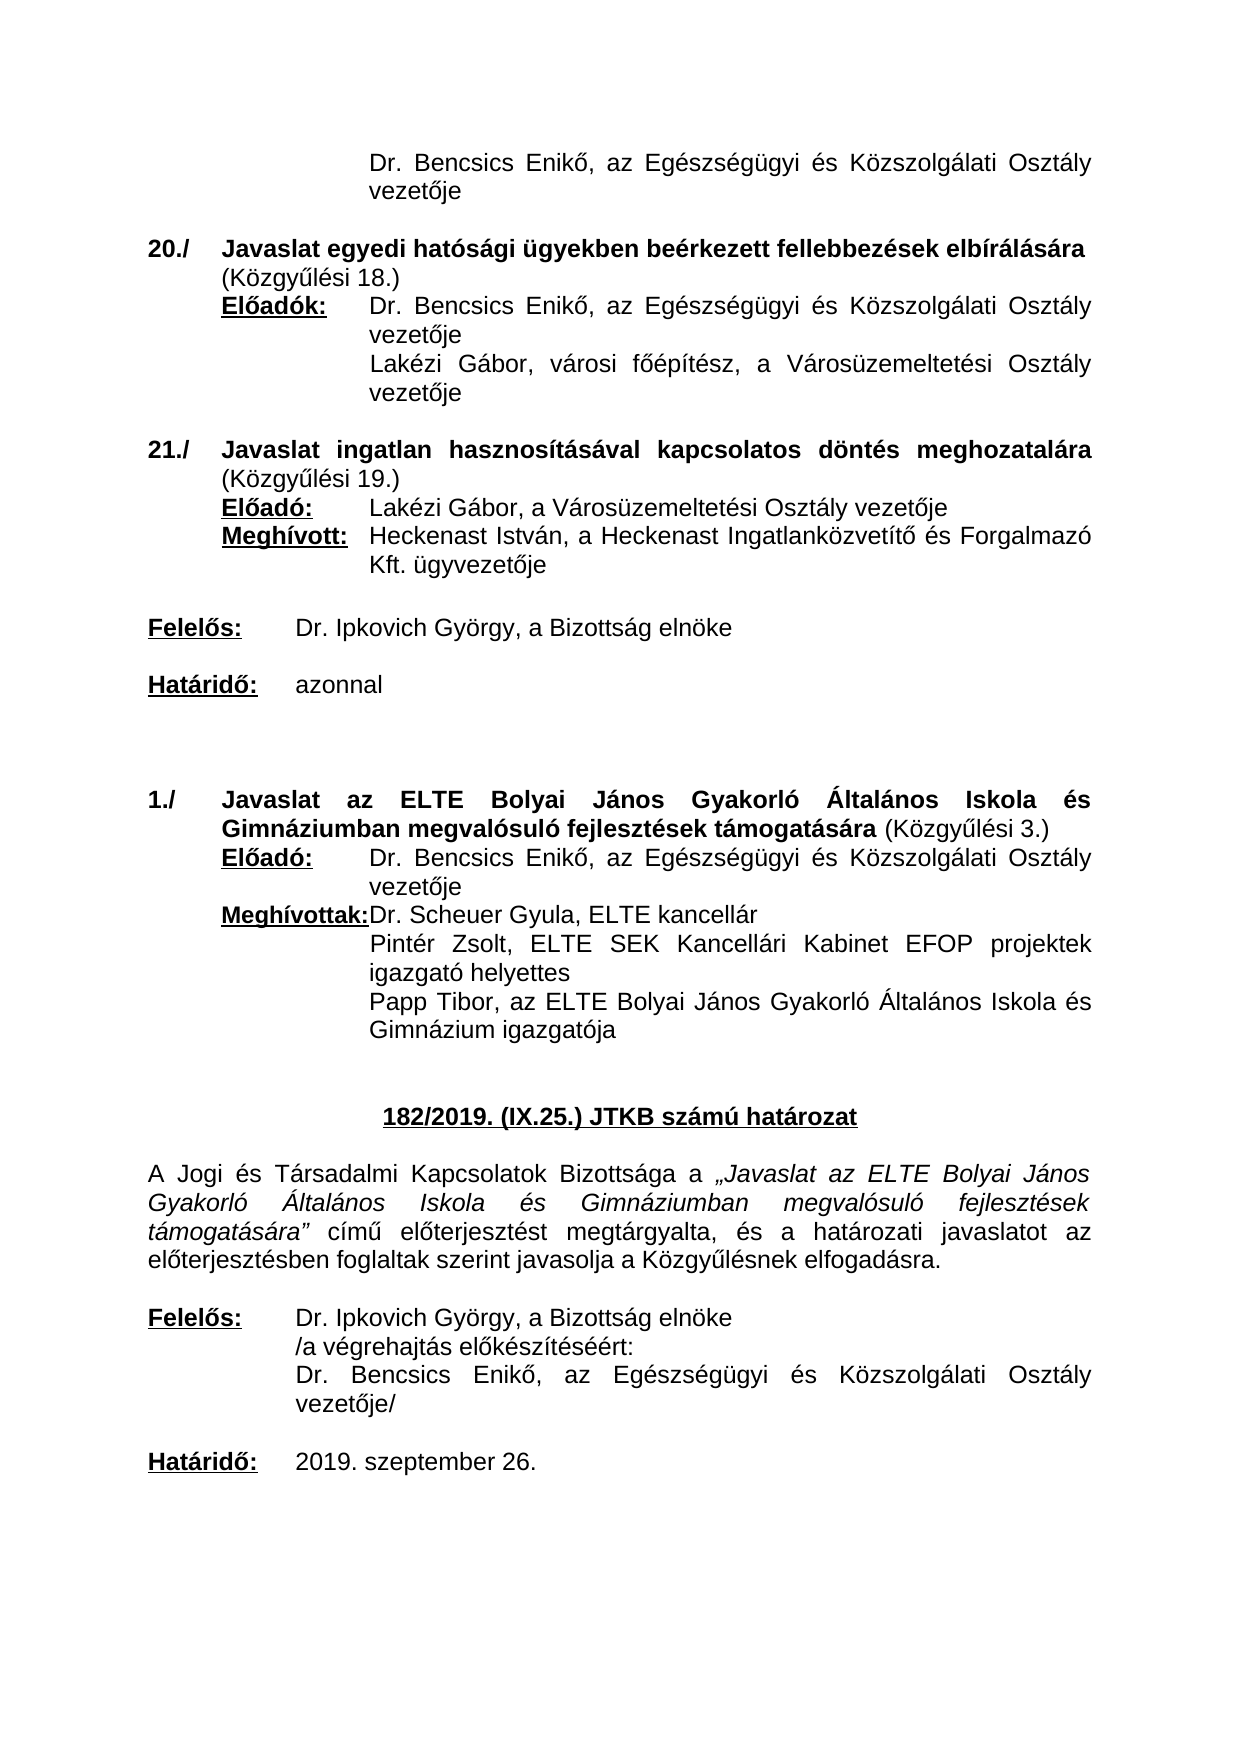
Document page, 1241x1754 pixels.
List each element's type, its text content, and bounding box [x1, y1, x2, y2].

text 21./ Javaslat ingatlan hasznosításával kapcsolatos döntés meghozatalára (Közgyűlési 19.) [148, 435, 1093, 493]
text Meghívottak: Dr. Scheuer Gyula, ELTE kancellár [148, 900, 1093, 929]
text Határidő: 2019. szeptember 26. [148, 1447, 1093, 1475]
text Előadó: Dr. Bencsics Enikő, az Egészségügyi és Közszolgálati Osztály vezetője [221, 843, 1093, 900]
list Dr. Bencsics Enikő, az Egészségügyi és Közszolgálati Osztály vezetője/ [148, 1360, 1093, 1418]
text Dr. Bencsics Enikő, az Egészségügyi és Közszolgálati Osztály vezetője [368, 148, 1093, 205]
text Előadók: Dr. Bencsics Enikő, az Egészségügyi és Közszolgálati Osztály vezetője [221, 291, 1093, 349]
text Papp Tibor, az ELTE Bolyai János Gyakorló Általános Iskola és Gimnázium igazgatója [295, 987, 1093, 1044]
text 1./ Javaslat az ELTE Bolyai János Gyakorló Általános Iskola és Gimnáziumban megvalósuló fejlesztések támogatására (Közgyűlési 3.) [148, 785, 1093, 843]
text Lakézi Gábor, városi főépítész, a Városüzemeltetési Osztály vezetője [369, 349, 1093, 406]
text Határidő: azonnal [148, 670, 1093, 699]
text Előadó: Lakézi Gábor, a Városüzemeltetési Osztály vezetője [148, 493, 1093, 521]
list A Jogi és Társadalmi Kapcsolatok Bizottsága a „Javaslat az ELTE Bolyai János Gyakorló Általános Iskola és Gimnáziumban megvalósuló fejlesztések támogatására” című előterjesztést megtárgyalta, és a határozati javaslatot az előterjesztésben foglaltak szerint javasolja a Közgyűlésnek elfogadásra. [148, 1159, 1093, 1274]
text /a végrehajtás előkészítéséért: [295, 1332, 1093, 1360]
text Meghívott: Heckenast István, a Heckenast Ingatlanközvetítő és Forgalmazó Kft. ügyvezetője [221, 521, 1093, 579]
text Felelős: Dr. Ipkovich György, a Bizottság elnöke [148, 613, 1093, 642]
text (Közgyűlési 18.) [148, 263, 1093, 291]
text 182/2019. (IX.25.) JTKB számú határozat [148, 1102, 1093, 1130]
text 20./ Javaslat egyedi hatósági ügyekben beérkezett fellebbezések elbírálására [148, 234, 1093, 263]
text Pintér Zsolt, ELTE SEK Kancellári Kabinet EFOP projektek igazgató helyettes [369, 929, 1093, 987]
text Felelős: Dr. Ipkovich György, a Bizottság elnöke [148, 1303, 1093, 1332]
